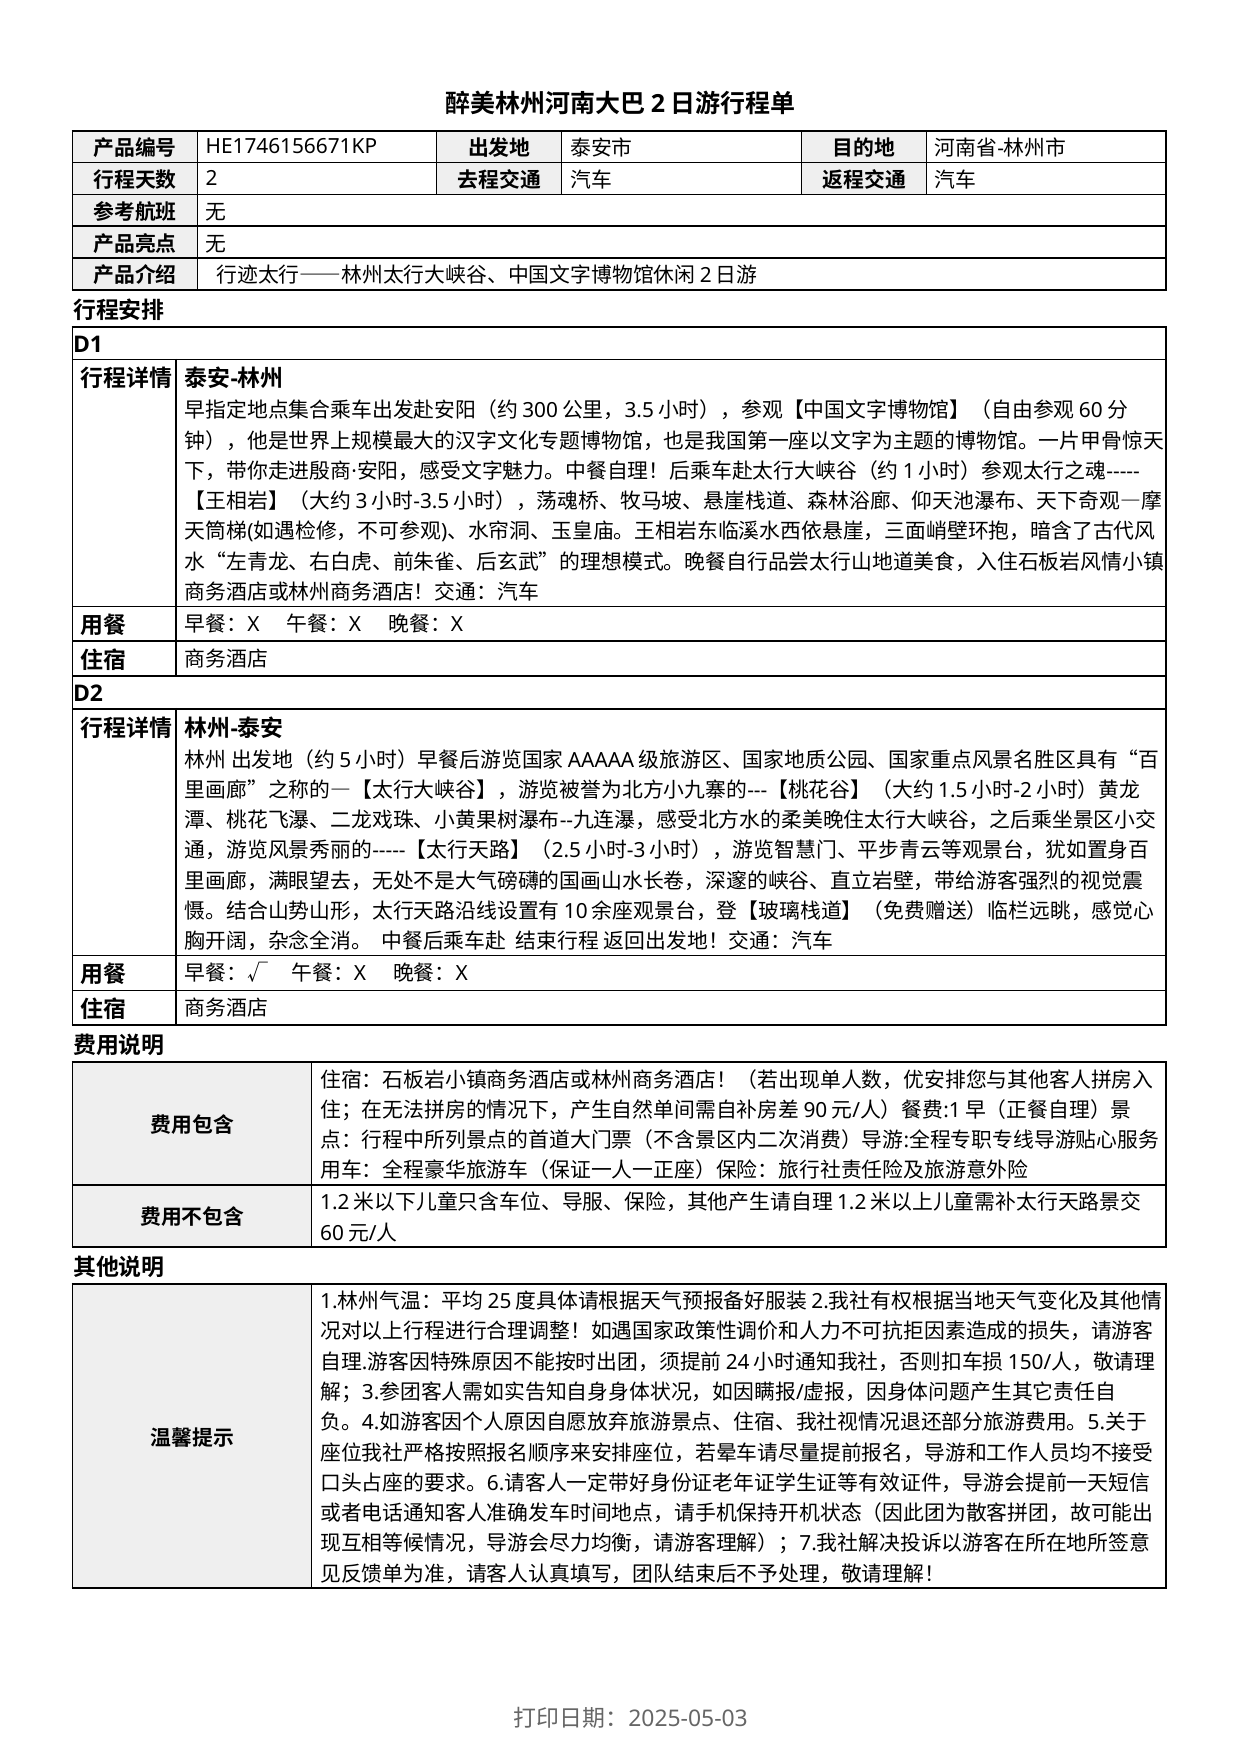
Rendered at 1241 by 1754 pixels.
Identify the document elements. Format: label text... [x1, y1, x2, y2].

table_cell 无 [198, 227, 1165, 257]
table_cell 林州-泰安 林州 出发地（约5小时） [177, 710, 1165, 955]
table_cell 商务酒店 [177, 991, 1165, 1024]
table_cell 用餐 [73, 956, 175, 989]
table_header 出发地 [437, 132, 561, 162]
table_cell 参考航班 [73, 195, 197, 225]
table_cell 行程天数 [73, 163, 197, 194]
table_cell 用餐 [73, 607, 175, 640]
table_cell 去程交通 [437, 163, 561, 194]
text 费用说明 [73, 1027, 1167, 1060]
table_cell 1.2米以下儿童只含车位、导服、保险，其他产生请自理 [312, 1186, 1165, 1246]
table_cell 住宿 [73, 642, 175, 675]
table_cell 汽车 [562, 163, 801, 194]
table_cell 行程详情 [73, 360, 175, 606]
table_header 目的地 [802, 132, 926, 162]
table_cell 2 [198, 163, 436, 194]
table_cell 汽车 [927, 163, 1165, 194]
table_cell D2 [73, 677, 1165, 708]
table_cell 返程交通 [802, 163, 926, 194]
table_header 河南省-林州市 [927, 132, 1165, 162]
table_cell 行迹太行——林州太行大峡谷、中国文字博物馆休闲2日游 [198, 259, 1165, 289]
table_cell 泰安-林州 早指定地点集合乘车出发赴安阳（约300公里，3.5小时），参观【中国文字博物馆】（自由参观60分钟），他是世界上规模最大的汉字文化专题博物馆，也是我国第一座以文字为主题的博物馆。一片甲骨惊天下，带你走进殷商·安阳，感受文字魅力。中餐自理！后乘车赴太行大峡谷（约1小时） [177, 360, 1165, 606]
table_cell 产品介绍 [73, 259, 197, 289]
table_header D1 [73, 328, 1165, 359]
table_cell 早餐：√ 午餐：X 晚餐：X [177, 956, 1165, 989]
table_header 1.林州气温：平均25度具体请根据天气预报备好服装 [312, 1285, 1165, 1587]
table_header 住宿：石板岩小镇商务酒店或林州商务酒店！ [312, 1063, 1165, 1184]
table_cell 费用不包含 [73, 1186, 311, 1246]
text 行程安排 [73, 292, 1167, 325]
table_header 泰安市 [562, 132, 801, 162]
table_cell 无 [198, 195, 1165, 225]
table_header HE1746156671KP [198, 132, 436, 162]
table_cell 产品亮点 [73, 227, 197, 257]
table_header 费用包含 [73, 1063, 311, 1184]
table_cell 住宿 [73, 991, 175, 1024]
table_cell 行程详情 [73, 710, 175, 955]
table_cell 早餐：X 午餐：X 晚餐：X [177, 607, 1165, 640]
table_header 产品编号 [73, 132, 197, 162]
text 醉美林州河南大巴2日游行程单 [73, 83, 1167, 119]
text 其他说明 [73, 1249, 1167, 1282]
table_cell 商务酒店 [177, 642, 1165, 675]
table_header 温馨提示 [73, 1285, 311, 1587]
